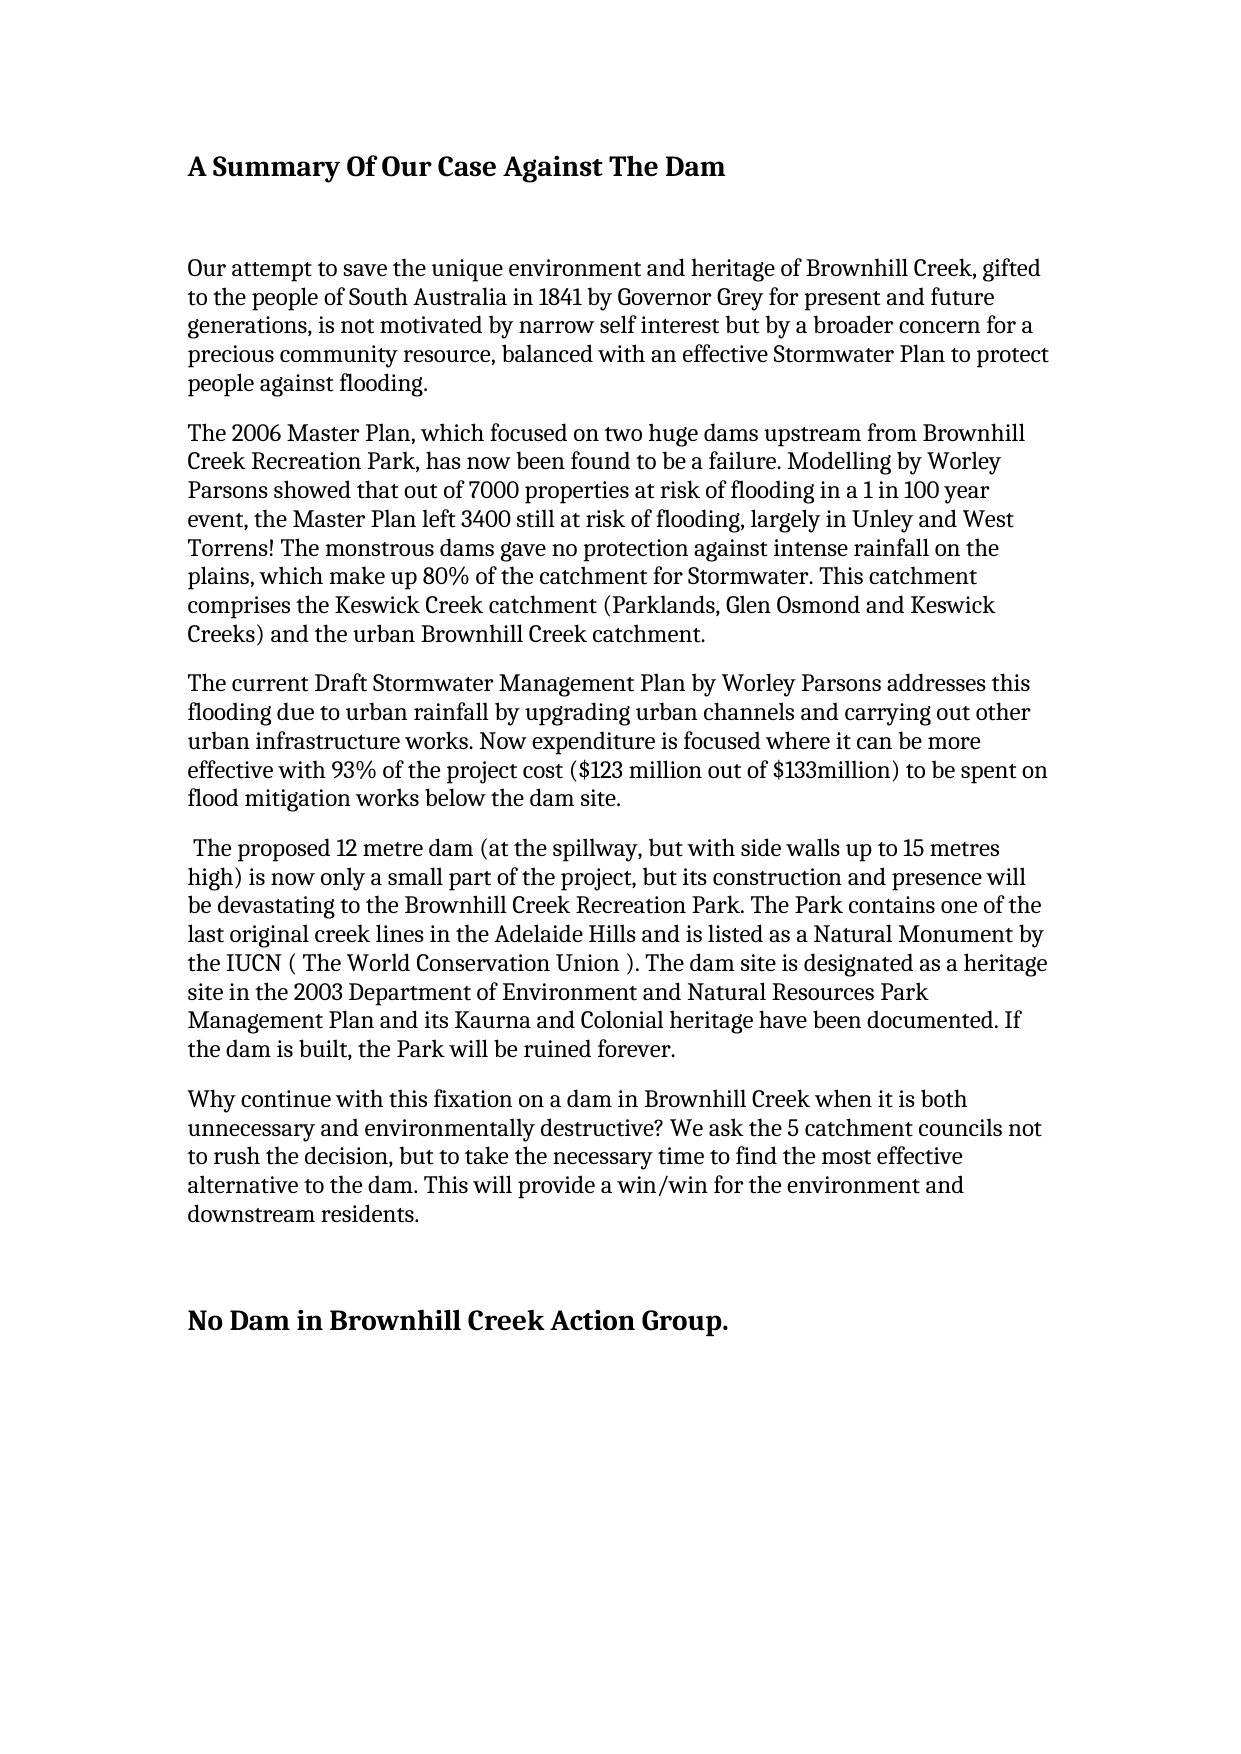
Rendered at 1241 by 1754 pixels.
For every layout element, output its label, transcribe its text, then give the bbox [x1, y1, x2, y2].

text No Dam in Brownhill Creek Action Group. [187, 1304, 1053, 1337]
text Our attempt to save the unique environment and heritage of Brownhill Creek, gifted to the people of South Australia in 1841 by Governor Grey for present and future generations, is not motivated by narrow self interest but by a broader concern for a precious community resource, balanced with an effective Stormwater Plan to protect people against flooding. [187, 254, 1053, 398]
text Why continue with this fixation on a dam in Brownhill Creek when it is both unnecessary and environmentally destructive? We ask the 5 catchment councils not to rush the decision, but to take the necessary time to find the most effective alternative to the dam. This will provide a win/win for the environment and downstream residents. [187, 1085, 1053, 1228]
text The current Draft Stormwater Management Plan by Worley Parsons addresses this flooding due to urban rainfall by upgrading urban channels and carrying out other urban infrastructure works. Now expenditure is focused where it can be more effective with 93% of the project cost ($123 million out of $133million) to be spent on flood mitigation works below the dam site. [187, 669, 1053, 813]
text A Summary Of Our Case Against The Dam [187, 150, 1053, 183]
text The proposed 12 metre dam (at the spillway, but with side walls up to 15 metres high) is now only a small part of the project, but its construction and presence will be devastating to the Brownhill Creek Recreation Park. The Park contains one of the last original creek lines in the Adelaide Hills and is listed as a Natural Monument by the IUCN ( The World Conservation Union ). The dam site is designated as a heritage site in the 2003 Department of Environment and Natural Resources Park Management Plan and its Kaurna and Colonial heritage have been documented. If the dam is built, the Park will be ruined forever. [187, 834, 1053, 1064]
text The 2006 Master Plan, which focused on two huge dams upstream from Brownhill Creek Recreation Park, has now been found to be a failure. Modelling by Worley Parsons showed that out of 7000 properties at risk of flooding in a 1 in 100 year event, the Master Plan left 3400 still at risk of flooding, largely in Unley and West Torrens! The monstrous dams gave no protection against intense rainfall on the plains, which make up 80% of the catchment for Stormwater. This catchment comprises the Keswick Creek catchment (Parklands, Glen Osmond and Keswick Creeks) and the urban Brownhill Creek catchment. [187, 418, 1053, 648]
